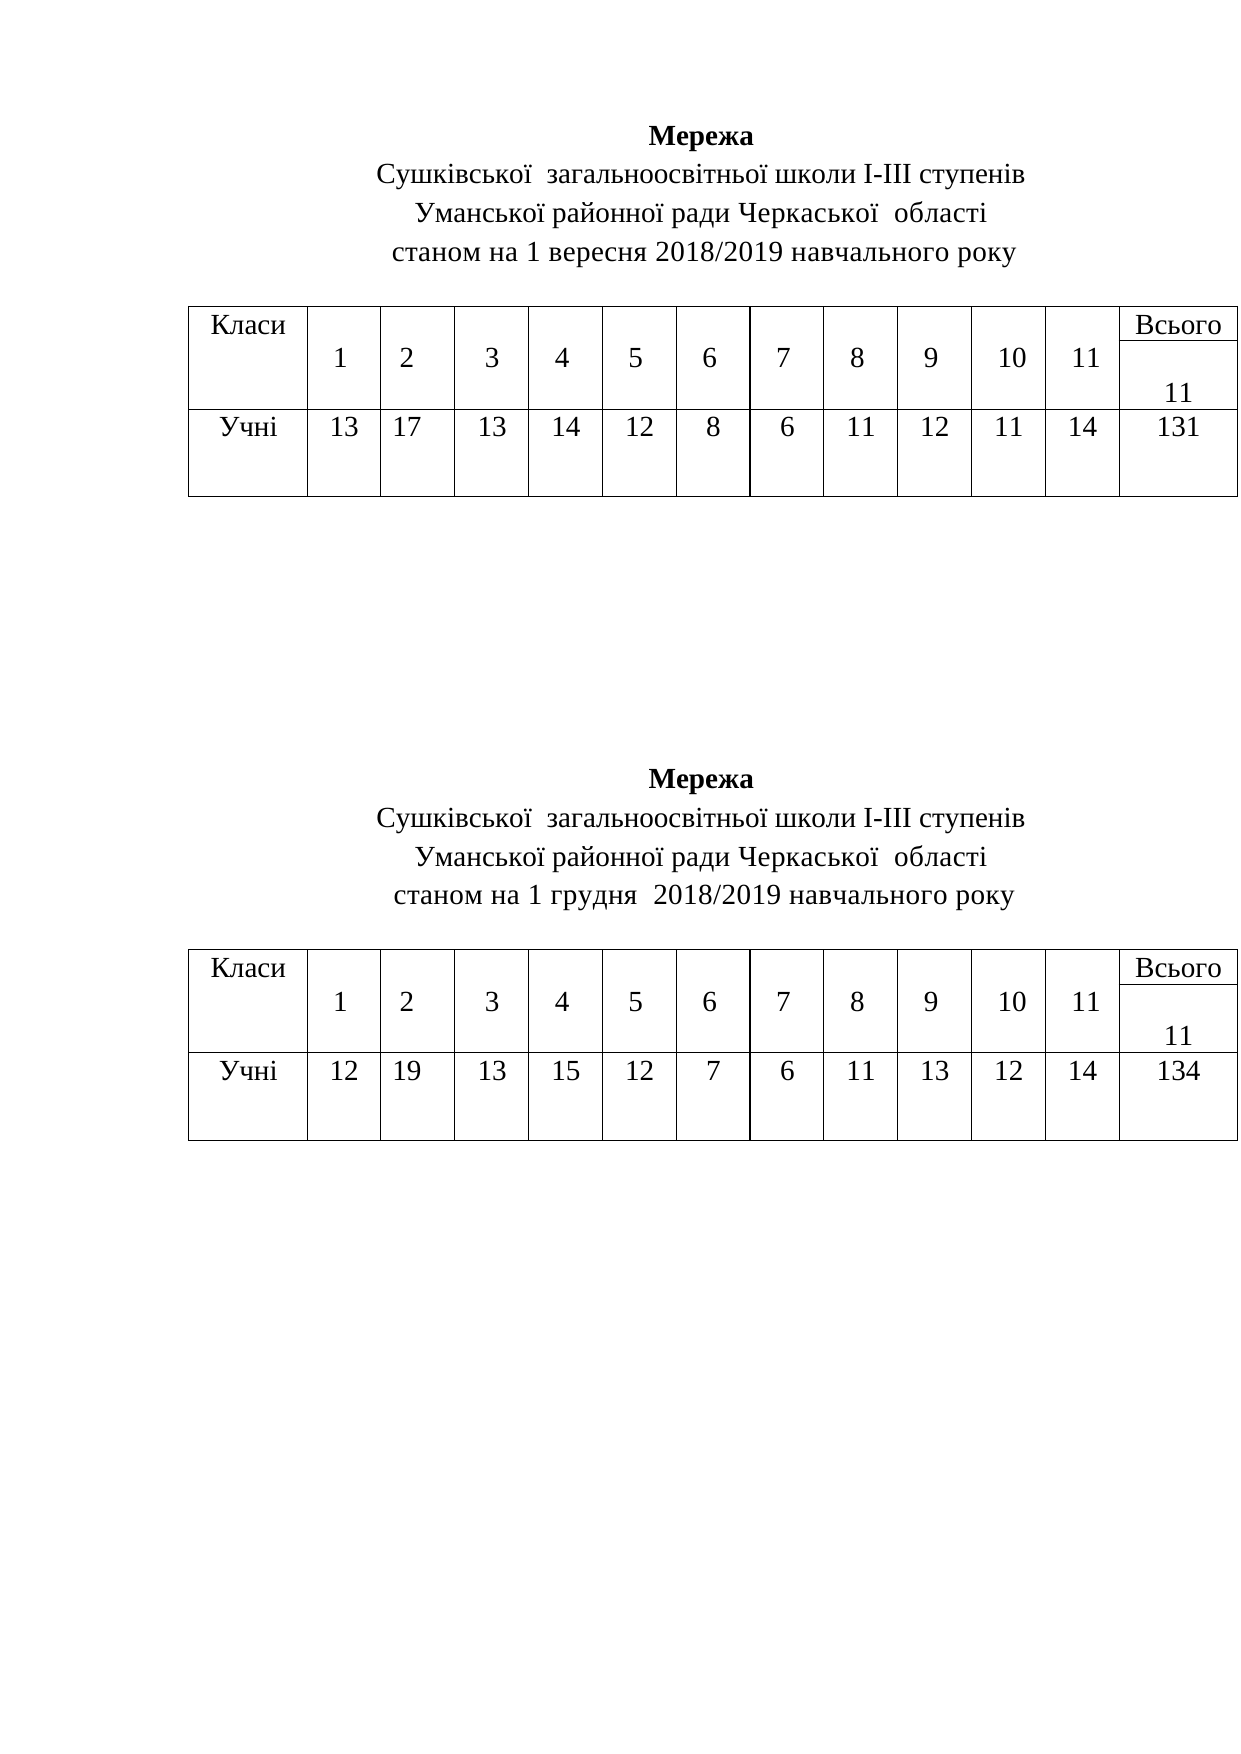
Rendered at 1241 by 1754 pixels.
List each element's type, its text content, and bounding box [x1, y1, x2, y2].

table_header 3 [455, 307, 528, 408]
table_cell 131 [1120, 410, 1237, 496]
table_header 2 [381, 950, 454, 1052]
table_cell 12 [898, 410, 971, 496]
table_cell 8 [677, 410, 749, 496]
table_cell 13 [455, 1053, 528, 1139]
table_cell 12 [603, 410, 676, 496]
table_cell 15 [529, 1053, 602, 1139]
table_header 9 [898, 950, 971, 1052]
table_header Всього [1120, 950, 1237, 984]
table_cell 11 [972, 410, 1045, 496]
table_header Класи [189, 307, 307, 408]
table_header 5 [603, 950, 676, 1052]
table_cell 12 [972, 1053, 1045, 1139]
table_cell 14 [1046, 1053, 1119, 1139]
table_header 2 [381, 307, 454, 408]
table_header 11 [1046, 950, 1119, 1052]
table_cell 6 [751, 1053, 823, 1139]
table_header Класи [189, 950, 307, 1052]
table_cell 134 [1120, 1053, 1237, 1139]
table_cell 13 [898, 1053, 971, 1139]
table_header 8 [824, 307, 897, 408]
table_header 11 [1046, 307, 1119, 408]
table_header 10 [972, 307, 1045, 408]
table_header 1 [308, 307, 380, 408]
table_cell 11 [1120, 341, 1237, 408]
table_header 6 [677, 307, 749, 408]
table_cell 17 [381, 410, 454, 496]
table_header Всього [1120, 307, 1237, 340]
text Сушківської загальноосвітньої школи І-ІІІ ступенів [177, 800, 1152, 834]
text Уманської районної ради Черкаської області [177, 195, 1152, 229]
table_cell Учні [189, 410, 307, 496]
table_header 3 [455, 950, 528, 1052]
table_header 7 [751, 307, 823, 408]
text Мережа [177, 118, 1152, 152]
table_header 10 [972, 950, 1045, 1052]
table_cell Учні [189, 1053, 307, 1139]
table_cell 11 [824, 410, 897, 496]
table_cell 7 [677, 1053, 749, 1139]
table_cell 19 [381, 1053, 454, 1139]
table_cell 14 [529, 410, 602, 496]
table_header 8 [824, 950, 897, 1052]
text станом на 1 грудня 2018/2019 навчального року [177, 877, 1152, 911]
table_cell 13 [308, 410, 380, 496]
table_cell 13 [455, 410, 528, 496]
table_cell 11 [824, 1053, 897, 1139]
text станом на 1 вересня 2018/2019 навчального року [177, 234, 1152, 267]
table_header 9 [898, 307, 971, 408]
table_header 5 [603, 307, 676, 408]
table_header 7 [751, 950, 823, 1052]
table_header 6 [677, 950, 749, 1052]
table_cell 6 [751, 410, 823, 496]
table_cell 11 [1120, 985, 1237, 1052]
table_header 4 [529, 307, 602, 408]
table_header 1 [308, 950, 380, 1052]
table_cell 14 [1046, 410, 1119, 496]
table_header 4 [529, 950, 602, 1052]
text Мережа [177, 762, 1152, 795]
table_cell 12 [603, 1053, 676, 1139]
text Уманської районної ради Черкаської області [177, 839, 1152, 872]
table_cell 12 [308, 1053, 380, 1139]
text Сушківської загальноосвітньої школи І-ІІІ ступенів [177, 157, 1152, 190]
